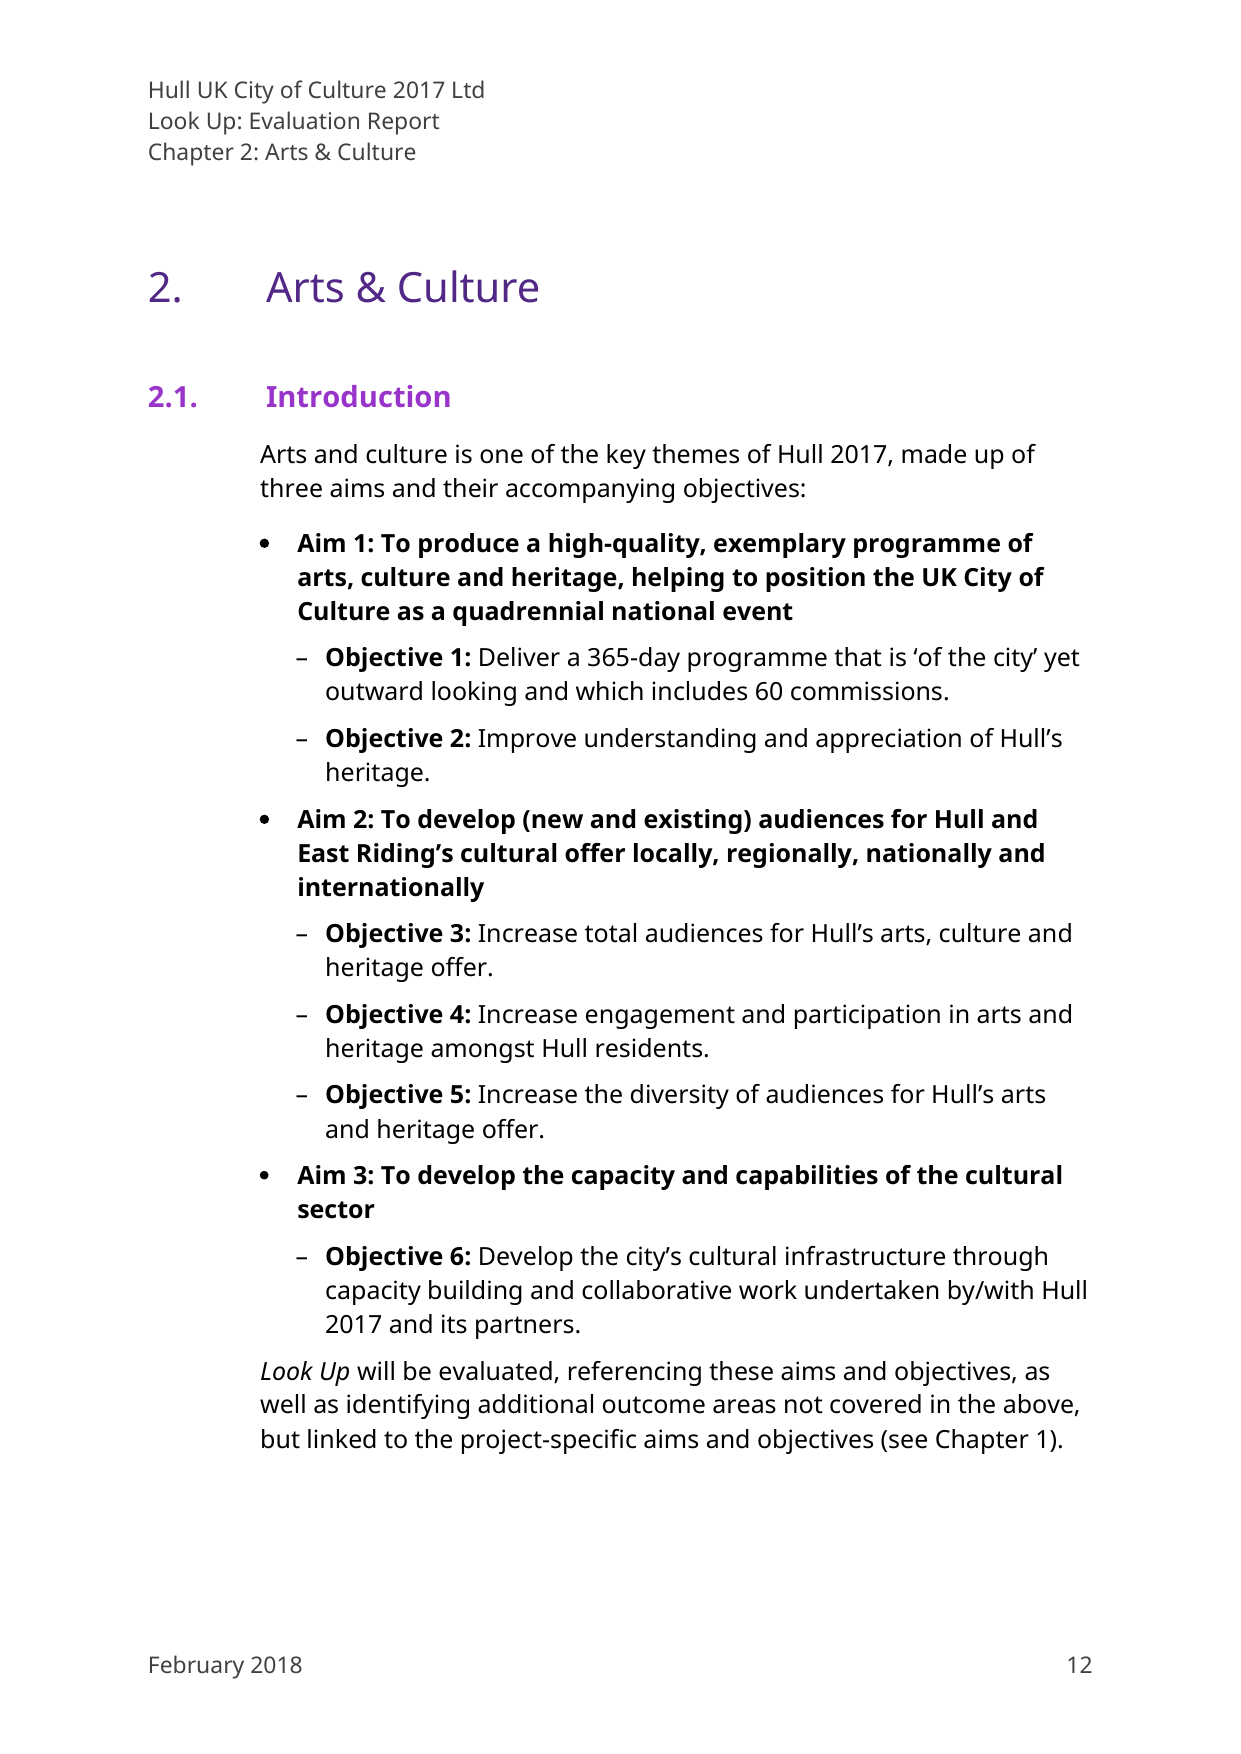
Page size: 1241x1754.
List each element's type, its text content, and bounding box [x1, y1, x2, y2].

text Arts and culture is one of the key themes of Hull 2017, made up of three aims and their accompanying objectives: [260, 436, 1092, 504]
text Objective 5: Increase the diversity of audiences for Hull’s arts and heritage offer. [295, 1077, 1092, 1145]
text Aim 3: To develop the capacity and capabilities of the cultural sector [260, 1158, 1092, 1226]
text Objective 3: Increase total audiences for Hull’s arts, culture and heritage offer. [295, 916, 1092, 984]
text Aim 1: To produce a high-quality, exemplary programme of arts, culture and heritage, helping to position the UK City of Culture as a quadrennial national event [260, 525, 1092, 627]
text Objective 1: Deliver a 365-day programme that is ‘of the city’ yet outward looking and which includes 60 commissions. [295, 640, 1092, 708]
subtitle Arts & Culture [148, 258, 1092, 315]
text Objective 4: Increase engagement and participation in arts and heritage amongst Hull residents. [295, 997, 1092, 1065]
text Aim 2: To develop (new and existing) audiences for Hull and East Riding’s cultural offer locally, regionally, nationally and internationally [260, 801, 1092, 903]
text Objective 6: Develop the city’s cultural infrastructure through capacity building and collaborative work undertaken by/with Hull 2017 and its partners. [295, 1238, 1092, 1341]
text Look Up will be evaluated, referencing these aims and objectives, as well as identifying additional outcome areas not covered in the above, but linked to the project-specific aims and objectives (see Chapter 1). [260, 1353, 1092, 1455]
text Objective 2: Improve understanding and appreciation of Hull’s heritage. [295, 721, 1092, 789]
subtitle Introduction [148, 376, 1092, 416]
